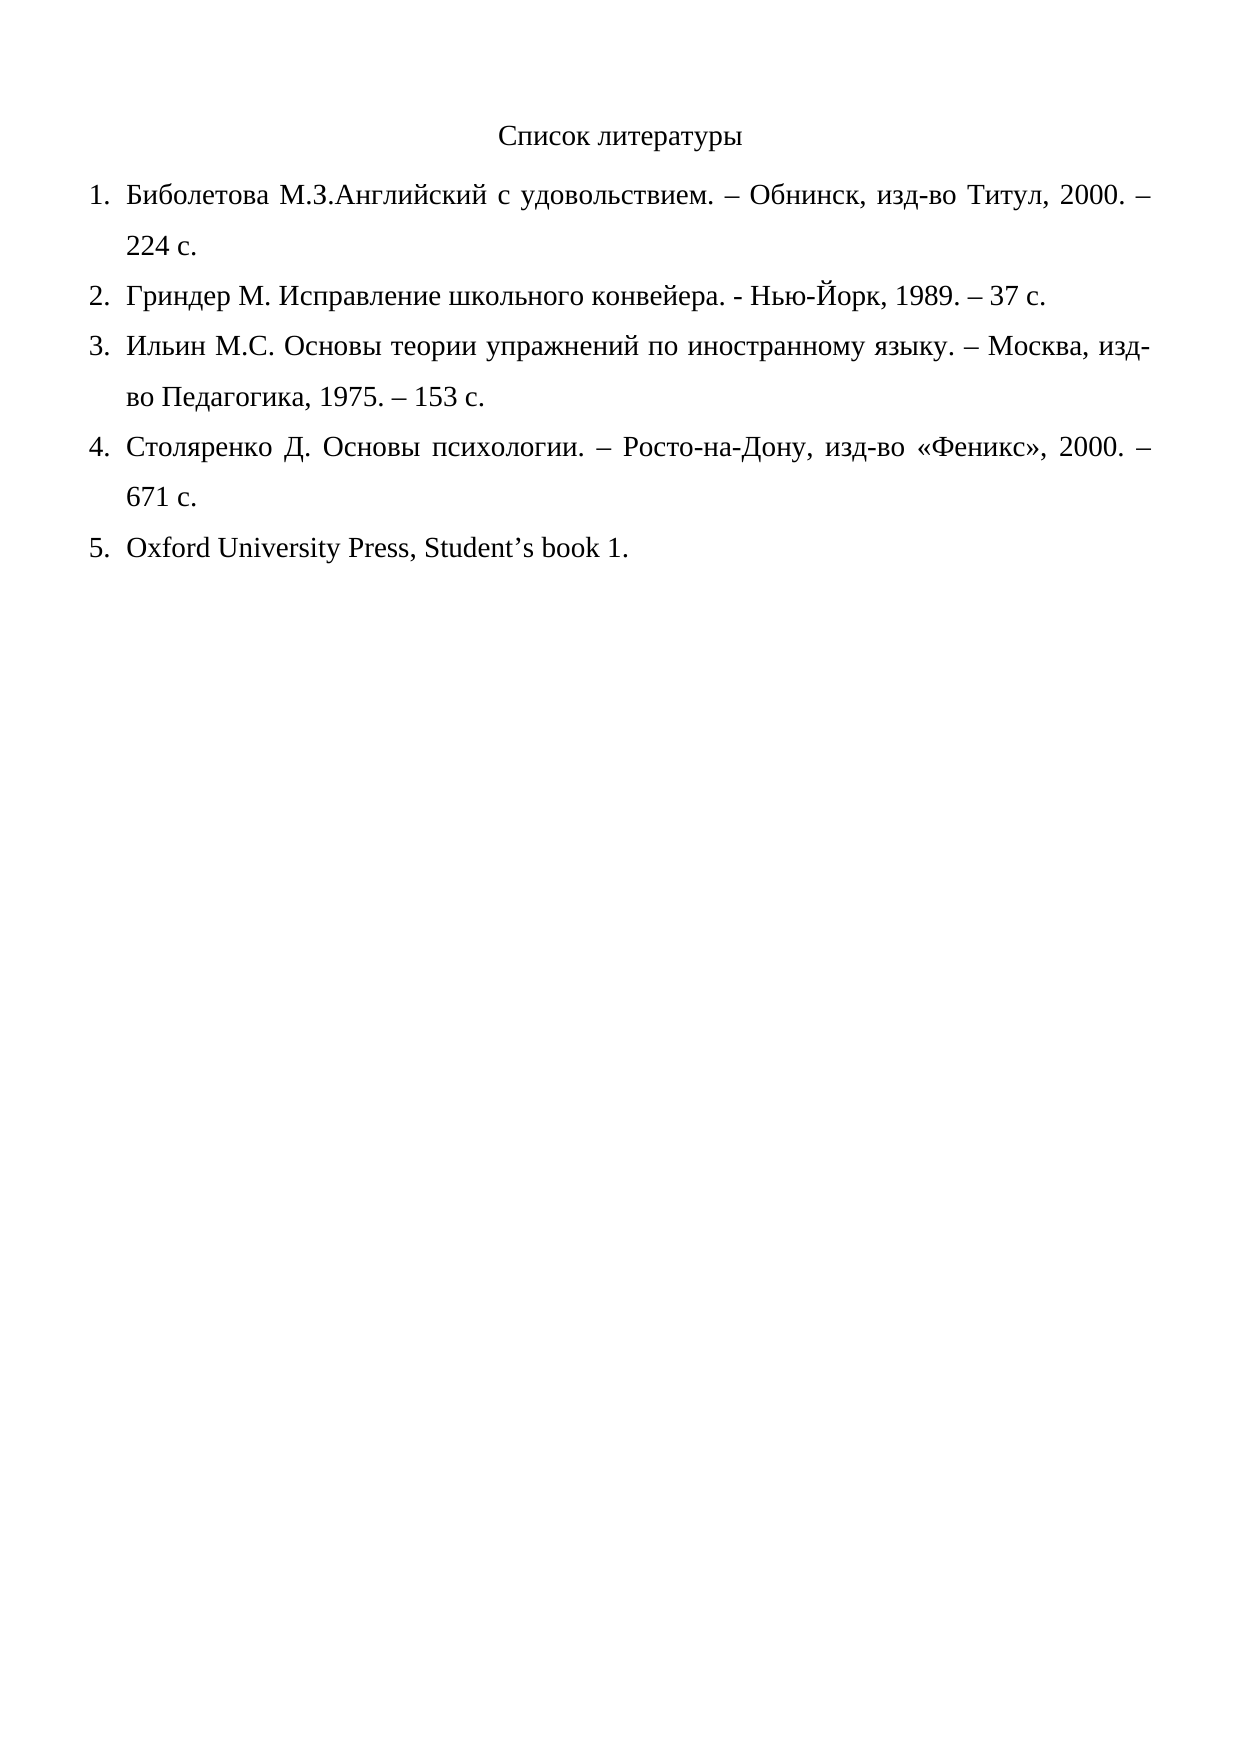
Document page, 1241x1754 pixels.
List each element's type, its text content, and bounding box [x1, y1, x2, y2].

list Гриндер М. Исправление школьного конвейера. - Нью-Йорк, 1989. – 37 с. [88, 278, 1152, 312]
text Список литературы [88, 118, 1152, 152]
list Oxford University Press, Student’s book 1. [88, 530, 1152, 563]
list Столяренко Д. Основы психологии. – Росто-на-Дону, изд-во «Феникс», 2000. – 671 с. [88, 429, 1152, 513]
list Ильин М.С. Основы теории упражнений по иностранному языку. – Москва, изд-во Педагогика, 1975. – 153 с. [88, 328, 1152, 412]
list Биболетова М.З.Английский с удовольствием. – Обнинск, изд-во Титул, 2000. – 224 с. [88, 177, 1152, 261]
